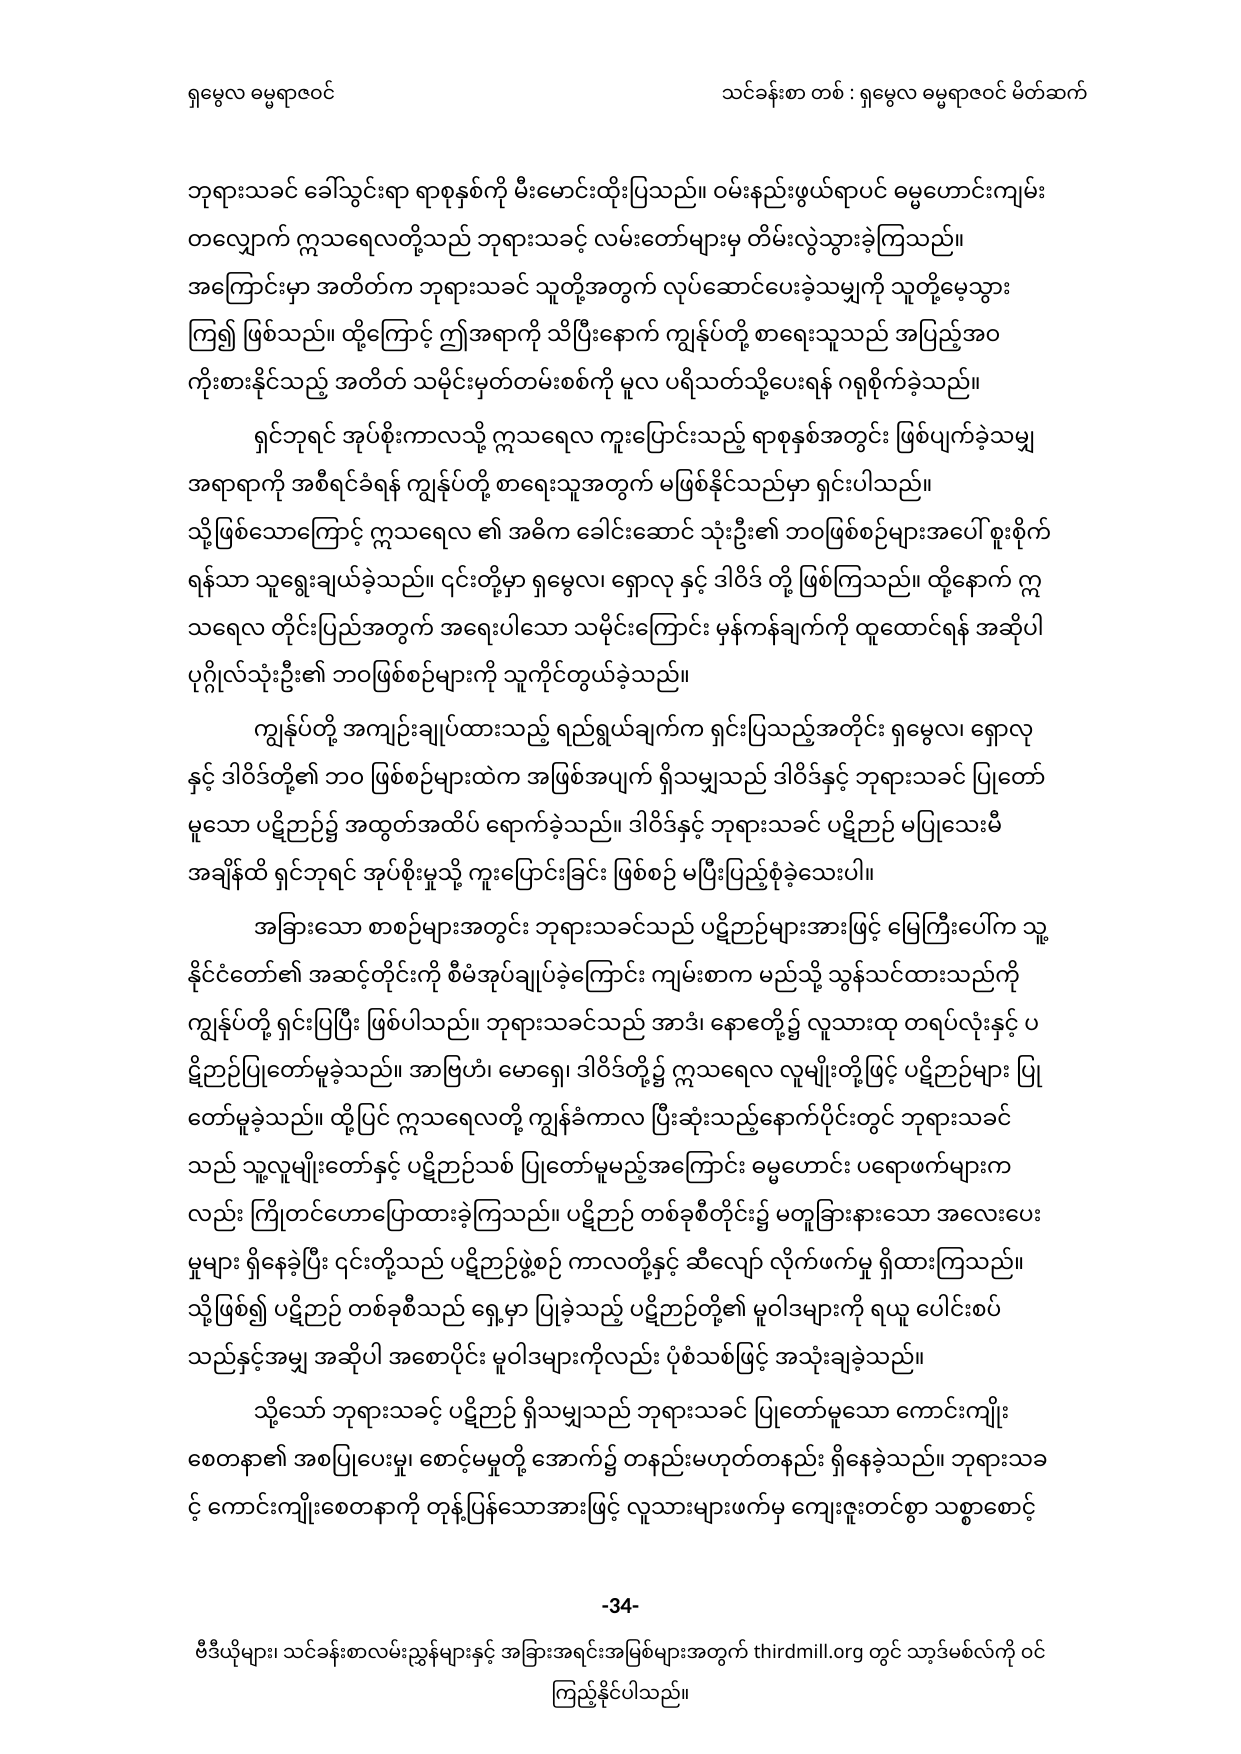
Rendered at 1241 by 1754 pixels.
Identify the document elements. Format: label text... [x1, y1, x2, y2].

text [187, 1390, 1053, 1533]
text အခြားသော စာစဉ်များအတွင်း ဘုရားသခင်သည် ပဋိဉာဉ်များအားဖြင့် မြေကြီးပေါ်က သူ့နိုင်ငံတော်၏ အဆင့်တိုင်းကို စီမံအုပ်ချုပ်ခဲ့ကြောင်း ကျမ်းစာက မည်သို့ သွန်သင်ထားသည်ကို ကျွန်ုပ်တို့ ရှင်းပြပြီး ဖြစ်ပါသည်။ ဘုရားသခင်သည် အာဒံ၊ နောဧတို့၌ လူသားထု တရပ်လုံးနှင့် ပဋိဉာဉ်ပြုတော်မူခဲ့သည်။ အာဗြဟံ၊ မောရှေ၊ ဒါဝိဒ်တို့၌ ဣသရေလ လူမျိုးတို့ဖြင့် ပဋိဉာဉ်များ ပြုတော်မူခဲ့သည်။ ထို့ပြင် ဣသရေလတို့ ကျွန်ခံကာလ ပြီးဆုံးသည့်နောက်ပိုင်းတွင် ဘုရားသခင်သည် သူ့လူမျိုးတော်နှင့် ပဋိဉာဉ်သစ် ပြုတော်မူမည့်အကြောင်း ဓမ္မဟောင်း ပရောဖက်များကလည်း ကြိုတင်ဟောပြောထားခဲ့ကြသည်။ ပဋိဉာဉ် တစ်ခုစီတိုင်း၌ မတူခြားနားသော အလေးပေးမှုများ ရှိနေခဲ့ပြီး ၎င်းတို့သည် ပဋိဉာဉ်ဖွဲ့စဉ် ကာလတို့နှင့် ဆီလျော် လိုက်ဖက်မှု ရှိထားကြသည်။ သို့ဖြစ်၍ ပဋိဉာဉ် တစ်ခုစီသည် ရှေ့မှာ ပြုခဲ့သည့် ပဋိဉာဉ်တို့၏ မူဝါဒများကို ရယူ ပေါင်းစပ်သည်နှင့်အမျှ အဆိုပါ အစောပိုင်း မူဝါဒများကိုလည်း ပုံစံသစ်ဖြင့် အသုံးချခဲ့သည်။ [187, 905, 1053, 1383]
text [187, 169, 1053, 408]
text ရှင်ဘုရင် အုပ်စိုးကာလသို့ ဣသရေလ ကူးပြောင်းသည့် ရာစုနှစ်အတွင်း ဖြစ်ပျက်ခဲ့သမျှ အရာရာကို အစီရင်ခံရန် ကျွန်ုပ်တို့ စာရေးသူအတွက် မဖြစ်နိုင်သည်မှာ ရှင်းပါသည်။ သို့ဖြစ်သောကြောင့် ဣသရေလ ၏ အဓိက ခေါင်းဆောင် သုံးဦး၏ ဘဝဖြစ်စဉ်များအပေါ် စူးစိုက်ရန်သာ သူရွေးချယ်ခဲ့သည်။ ၎င်းတို့မှာ ရှမွေလ၊ ရှောလု နှင့် ဒါဝိဒ် တို့ ဖြစ်ကြသည်။ ထို့နောက် ဣသရေလ တိုင်းပြည်အတွက် အရေးပါသော သမိုင်းကြောင်း မှန်ကန်ချက်ကို ထူထောင်ရန် အဆိုပါ ပုဂ္ဂိုလ်သုံးဦး၏ ဘဝဖြစ်စဉ်များကို သူကိုင်တွယ်ခဲ့သည်။ [187, 415, 1053, 702]
text ကျွန်ုပ်တို့ အကျဉ်းချုပ်ထားသည့် ရည်ရွယ်ချက်က ရှင်းပြသည့်အတိုင်း ရှမွေလ၊ ရှောလုနှင့် ဒါဝိဒ်တို့၏ ဘဝ ဖြစ်စဉ်များထဲက အဖြစ်အပျက် ရှိသမျှသည် ဒါဝိဒ်နှင့် ဘုရားသခင် ပြုတော်မူသော ပဋိဉာဉ်၌ အထွတ်အထိပ် ရောက်ခဲ့သည်။ ဒါဝိဒ်နှင့် ဘုရားသခင် ပဋိဉာဉ် မပြုသေးမီ အချိန်ထိ ရှင်ဘုရင် အုပ်စိုးမှုသို့ ကူးပြောင်းခြင်း ဖြစ်စဉ် မပြီးပြည့်စုံခဲ့သေးပါ။ [187, 708, 1053, 899]
